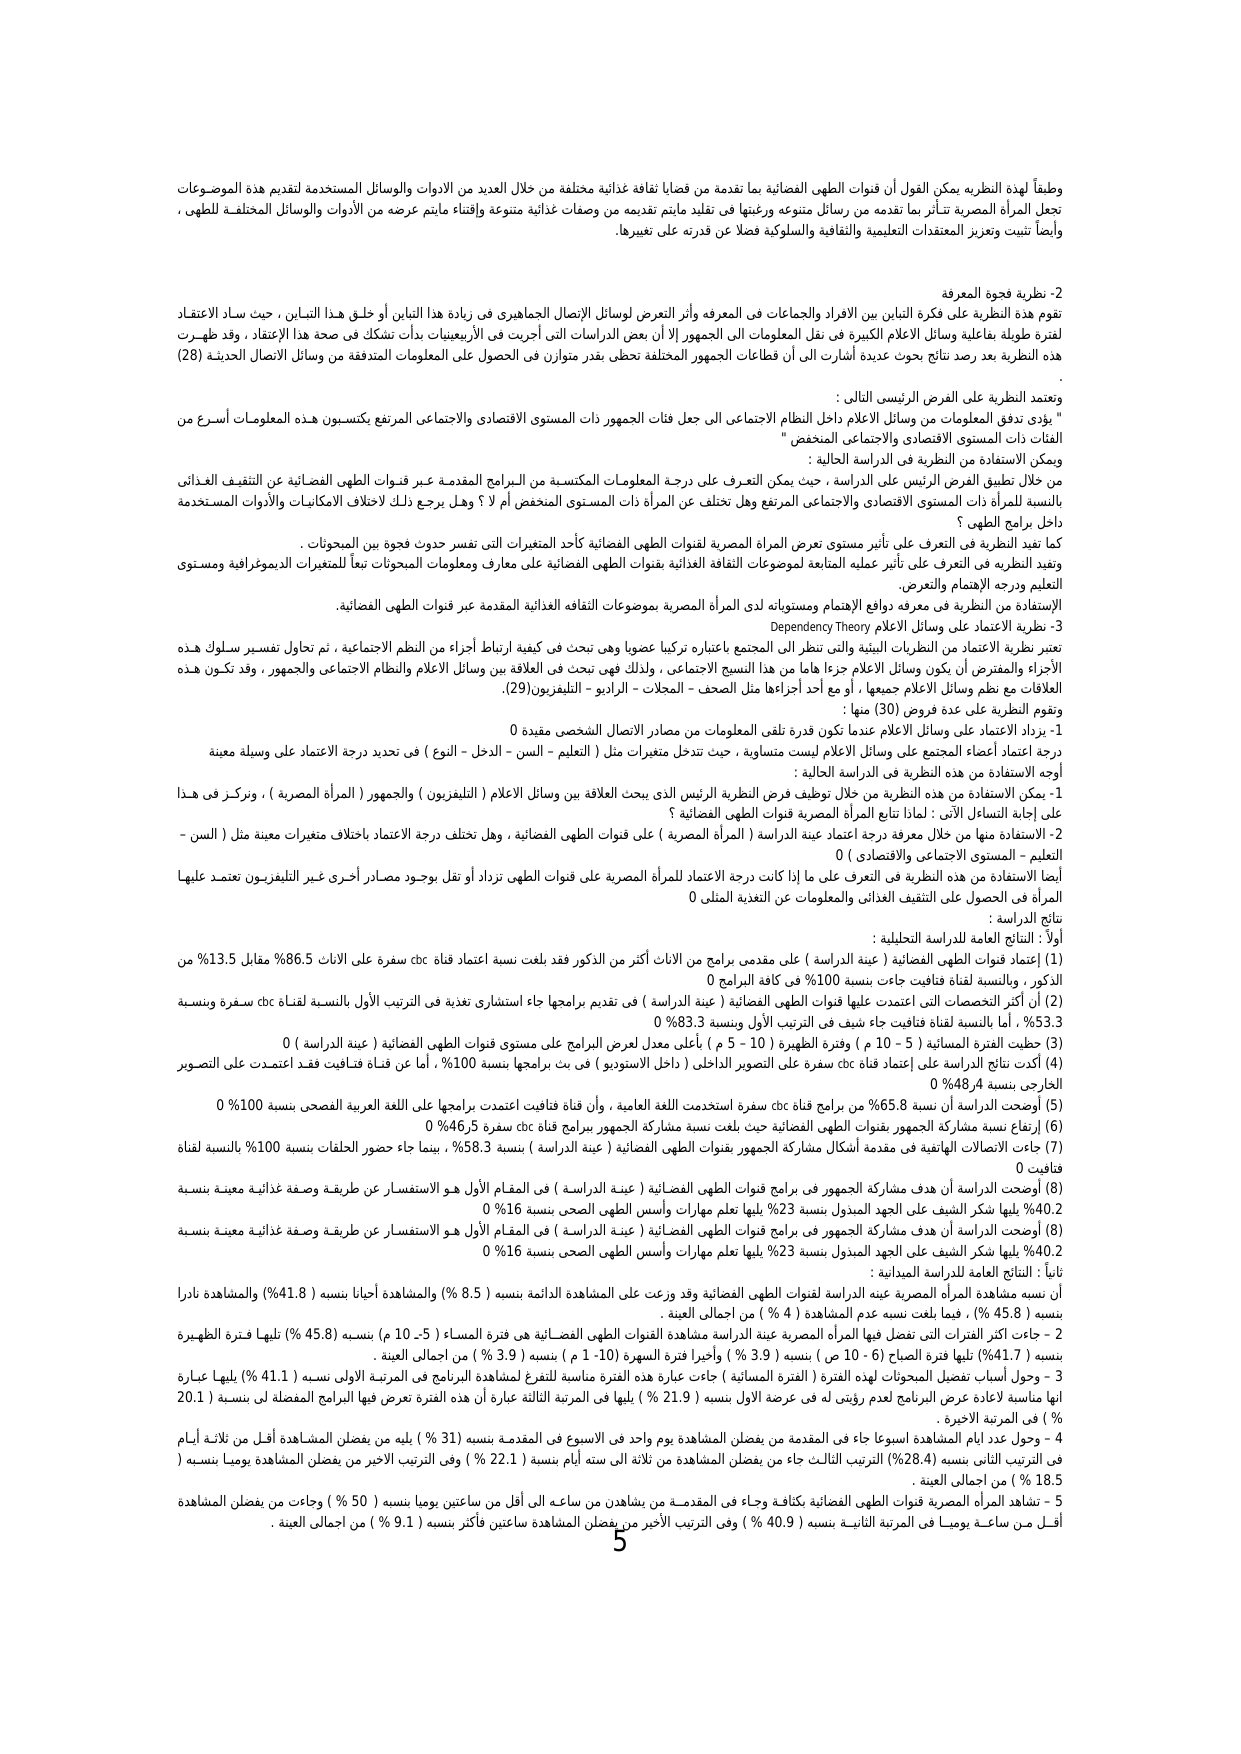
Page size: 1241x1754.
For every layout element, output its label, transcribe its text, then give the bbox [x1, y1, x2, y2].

text (5) أوضحت الدراسة أن نسبة 65.8% من برامج قناة cbc سفرة استخدمت اللغة العامية ، وأن قناة فتافيت اعتمدت برامجها على اللغة العربية الفصحى بنسبة 100% 0 [177, 1094, 1063, 1115]
text وطبقاً لهذة النظريه يمكن القول أن قنوات الطهى الفضائية بما تقدمة من قضايا ثقافة غذائية مختلفة من خلال العديد من الادوات والوسائل المستخدمة لتقديم هذة الموضوعات تجعل المرأة المصرية تتـأثر بما تقدمه من رسائل متنوعه ورغبتها فى تقليد مايتم تقديمه من وصفات غذائية متنوعة وإقتناء مايتم عرضه من الأدوات والوسائل المختلفة للطهى ، وأيضاً تثبيت وتعزيز المعتقدات التعليمية والثقافية والسلوكية فضلا عن قدرته على تغييرها. [177, 177, 1063, 240]
text ويمكن الاستفادة من النظرية فى الدراسة الحالية : [177, 448, 1063, 469]
text أن نسبه مشاهدة المرأه المصرية عينه الدراسة لقنوات الطهى الفضائية وقد وزعت على المشاهدة الدائمة بنسبه ( 8.5 %) والمشاهدة أحيانا بنسبه ( 41.8%) والمشاهدة نادرا بنسبه ( 45.8 %) ، فيما بلغت نسبه عدم المشاهدة ( 4 % ) من اجمالى العينة . [177, 1281, 1063, 1323]
text (8) أوضحت الدراسة أن هدف مشاركة الجمهور فى برامج قنوات الطهى الفضائية ( عينة الدراسة ) فى المقام الأول هو الاستفسار عن طريقة وصفة غذائية معينة بنسبة 40.2% يليها شكر الشيف على الجهد المبذول بنسبة 23% يليها تعلم مهارات وأسس الطهى الصحى بنسبة 16% 0 [177, 1219, 1063, 1261]
text (4) أكدت نتائج الدراسة على إعتماد قناة cbc سفرة على التصوير الداخلى ( داخل الاستوديو ) فى بث برامجها بنسبة 100% ، أما عن قناة فتافيت فقد اعتمدت على التصوير الخارجى بنسبة 4ر48% 0 [177, 1052, 1063, 1094]
text 1- يمكن الاستفادة من هذه النظرية من خلال توظيف فرض النظرية الرئيس الذى يبحث العلاقة بين وسائل الاعلام ( التليفزيون ) والجمهور ( المرأة المصرية ) ، ونركز فى هذا على إجابة التساءل الآتى : لماذا تتابع المرأة المصرية قنوات الطهى الفضائية ؟ [177, 781, 1063, 823]
text درجة اعتماد أعضاء المجتمع على وسائل الاعلام ليست متساوية ، حيث تتدخل متغيرات مثل ( التعليم – السن – الدخل – النوع ) فى تحديد درجة الاعتماد على وسيلة معينة [177, 740, 1063, 761]
text (7) جاءت الاتصالات الهاتفية فى مقدمة أشكال مشاركة الجمهور بقنوات الطهى الفضائية ( عينة الدراسة ) بنسبة 58.3% ، بينما جاء حضور الحلقات بنسبة 100% بالنسبة لقناة فتافيت 0 [177, 1136, 1063, 1177]
text كما تفيد النظرية فى التعرف على تأثير مستوى تعرض المراة المصرية لقنوات الطهى الفضائية كأحد المتغيرات التى تفسر حدوث فجوة بين المبحوثات . [177, 531, 1063, 552]
text أوجه الاستفادة من هذه النظرية فى الدراسة الحالية : [177, 761, 1063, 781]
text 2- نظرية فجوة المعرفة [177, 281, 1063, 302]
text (6) إرتفاع نسبة مشاركة الجمهور بقنوات الطهى الفضائية حيث بلغت نسبة مشاركة الجمهور ببرامج قناة cbc سفرة 5ر46% 0 [177, 1115, 1063, 1136]
text وتعتمد النظرية على الفرض الرئيسى التالى : [177, 386, 1063, 406]
text وتفيد النظريه فى التعرف على تأثير عمليه المتابعة لموضوعات الثقافة الغذائية بقنوات الطهى الفضائية على معارف ومعلومات المبحوثات تبعاً للمتغيرات الديموغرافية ومستوى التعليم ودرجه الإهتمام والتعرض. [177, 552, 1063, 594]
text 2- الاستفادة منها من خلال معرفة درجة اعتماد عينة الدراسة ( المرأة المصرية ) على قنوات الطهى الفضائية ، وهل تختلف درجة الاعتماد باختلاف متغيرات معينة مثل ( السن – التعليم – المستوى الاجتماعى والاقتصادى ) 0 [177, 823, 1063, 865]
text (1) إعتماد قنوات الطهى الفضائية ( عينة الدراسة ) على مقدمى برامج من الاناث أكثر من الذكور فقد بلغت نسبة اعتماد قناة cbc سفرة على الاناث 86.5% مقابل 13.5% من الذكور ، وبالنسبة لقناة فتافيت جاءت بنسبة 100% فى كافة البرامج 0 [177, 948, 1063, 990]
text 5 – تشاهد المرأه المصرية قنوات الطهى الفضائية بكثافـة وجـاء فى المقدمــة من يشاهدن من ساعـه الى أقل من ساعتين يوميا بنسبه ( 50 % ) وجاءت من يفضلن المشاهدة أقــل مـن ساعــة يوميــا فى المرتبة الثانيــة بنسبه ( 40.9 % ) وفى الترتيب الأخير من يفضلن المشاهدة ساعتين فأكثر بنسبه ( 9.1 % ) من اجمالى العينة . [177, 1490, 1063, 1531]
text " يؤدى تدفق المعلومات من وسائل الاعلام داخل النظام الاجتماعى الى جعل فئات الجمهور ذات المستوى الاقتصادى والاجتماعى المرتفع يكتسبون هذه المعلومات أسرع من الفئات ذات المستوى الاقتصادى والاجتماعى المنخفض " [177, 406, 1063, 448]
text 3- نظرية الاعتماد على وسائل الاعلام Dependency Theory [177, 615, 1063, 636]
text الإستفادة من النظرية فى معرفه دوافع الإهتمام ومستوياته لدى المرأة المصرية بموضوعات الثقافه الغذائية المقدمة عبر قنوات الطهى الفضائية. [177, 594, 1063, 615]
text أولاً : النتائج العامة للدراسة التحليلية : [177, 927, 1063, 948]
text ثانياً : النتائج العامة للدراسة الميدانية : [177, 1261, 1063, 1281]
text 4 – وحول عدد ايام المشاهدة اسبوعا جاء فى المقدمة من يفضلن المشاهدة يوم واحد فى الاسبوع فى المقدمـة بنسبه (31 % ) يليه من يفضلن المشاهدة أقل من ثلاثة أيام فى الترتيب الثانى بنسبه (28.4%) الترتيب الثالـث جاء من يفضلن المشاهدة من ثلاثة الى سته أيام بنسبة ( 22.1 % ) وفى الترتيب الاخير من يفضلن المشاهدة يوميا بنسبه ( 18.5 % ) من اجمالى العينة . [177, 1427, 1063, 1490]
text تقوم هذة النظرية على فكرة التباين بين الافراد والجماعات فى المعرفه وأثر التعرض لوسائل الإتصال الجماهيرى فى زيادة هذا التباين أو خلق هذا التباين ، حيث ساد الاعتقاد لفترة طويلة بفاعلية وسائل الاعلام الكبيرة فى نقل المعلومات الى الجمهور إلا أن بعض الدراسات التى أجريت فى الأربيعينيات بدأت تشكك فى صحة هذا الإعتقاد ، وقد ظهرت هذه النظرية بعد رصد نتائج بحوث عديدة أشارت الى أن قطاعات الجمهور المختلفة تحظى بقدر متوازن فى الحصول على المعلومات المتدفقة من وسائل الاتصال الحديثة (28) . [177, 302, 1063, 386]
text من خلال تطبيق الفرض الرئيس على الدراسة ، حيث يمكن التعرف على درجة المعلومات المكتسبة من البرامج المقدمة عبر قنوات الطهى الفضائية عن التثقيف الغذائى بالنسبة للمرأة ذات المستوى الاقتصادى والاجتماعى المرتفع وهل تختلف عن المرأة ذات المستوى المنخفض أم لا ؟ وهل يرجع ذلك لاختلاف الامكانيات والأدوات المستخدمة داخل برامج الطهى ؟ [177, 469, 1063, 531]
text تعتبر نظرية الاعتماد من النظريات البيئية والتى تنظر الى المجتمع باعتباره تركيبا عضويا وهى تبحث فى كيفية ارتباط أجزاء من النظم الاجتماعية ، ثم تحاول تفسير سلوك هذه الأجزاء والمفترض أن يكون وسائل الاعلام جزءا هاما من هذا النسيج الاجتماعى ، ولذلك فهى تبحث فى العلاقة بين وسائل الاعلام والنظام الاجتماعى والجمهور ، وقد تكون هذه العلاقات مع نظم وسائل الاعلام جميعها ، أو مع أحد أجزاءها مثل الصحف – المجلات – الراديو – التليفزيون(29). [177, 636, 1063, 698]
text (3) حظيت الفترة المسائية ( 5 – 10 م ) وفترة الظهيرة ( 10 – 5 م ) بأعلى معدل لعرض البرامج على مستوى قنوات الطهى الفضائية ( عينة الدراسة ) 0 [177, 1031, 1063, 1052]
text وتقوم النظرية على عدة فروض (30) منها : [177, 698, 1063, 719]
text (2) أن أكثر التخصصات التى اعتمدت عليها قنوات الطهى الفضائية ( عينة الدراسة ) فى تقديم برامجها جاء استشارى تغذية فى الترتيب الأول بالنسبة لقناة cbc سفرة وبنسبة 53.3% ، أما بالنسبة لقناة فتافيت جاء شيف فى الترتيب الأول وبنسبة 83.3% 0 [177, 990, 1063, 1031]
text 2 – جاءت اكثر الفترات التى تفضل فيها المرأه المصرية عينة الدراسة مشاهدة القنوات الطهى الفضــائية هى فترة المساء ( 5- 10 م) بنسبه (45.8 %) تليها فترة الظهيرة بنسبه ( 41.7%) تليها فترة الصباح (6 - 10 ص ) بنسبه ( 3.9 % ) وأخيرا فترة السهرة (10- 1 م ) بنسبه ( 3.9 % ) من اجمالى العينة . [177, 1323, 1063, 1365]
text 1- يزداد الاعتماد على وسائل الاعلام عندما تكون قدرة تلقى المعلومات من مصادر الاتصال الشخصى مقيدة 0 [177, 719, 1063, 740]
text نتائج الدراسة : [177, 906, 1063, 927]
text (8) أوضحت الدراسة أن هدف مشاركة الجمهور فى برامج قنوات الطهى الفضائية ( عينة الدراسة ) فى المقام الأول هو الاستفسار عن طريقة وصفة غذائية معينة بنسبة 40.2% يليها شكر الشيف على الجهد المبذول بنسبة 23% يليها تعلم مهارات وأسس الطهى الصحى بنسبة 16% 0 [177, 1177, 1063, 1219]
text 3 – وحول أسباب تفضيل المبحوثات لهذه الفترة ( الفترة المسائية ) جاءت عبارة هذه الفترة مناسبة للتفرغ لمشاهدة البرنامج فى المرتبة الاولى نسبه ( 41.1 %) يليها عبارة انها مناسبة لاعادة عرض البرنامج لعدم رؤيتى له فى عرضة الاول بنسبه ( 21.9 % ) يليها فى المرتبة الثالثة عبارة أن هذه الفترة تعرض فيها البرامج المفضلة لى بنسبة ( 20.1 % ) فى المرتبة الاخيرة . [177, 1365, 1063, 1427]
text أيضا الاستفادة من هذه النظرية فى التعرف على ما إذا كانت درجة الاعتماد للمرأة المصرية على قنوات الطهى تزداد أو تقل بوجود مصادر أخرى غير التليفزيون تعتمد عليها المرأة فى الحصول على التثقيف الغذائى والمعلومات عن التغذية المثلى 0 [177, 865, 1063, 906]
